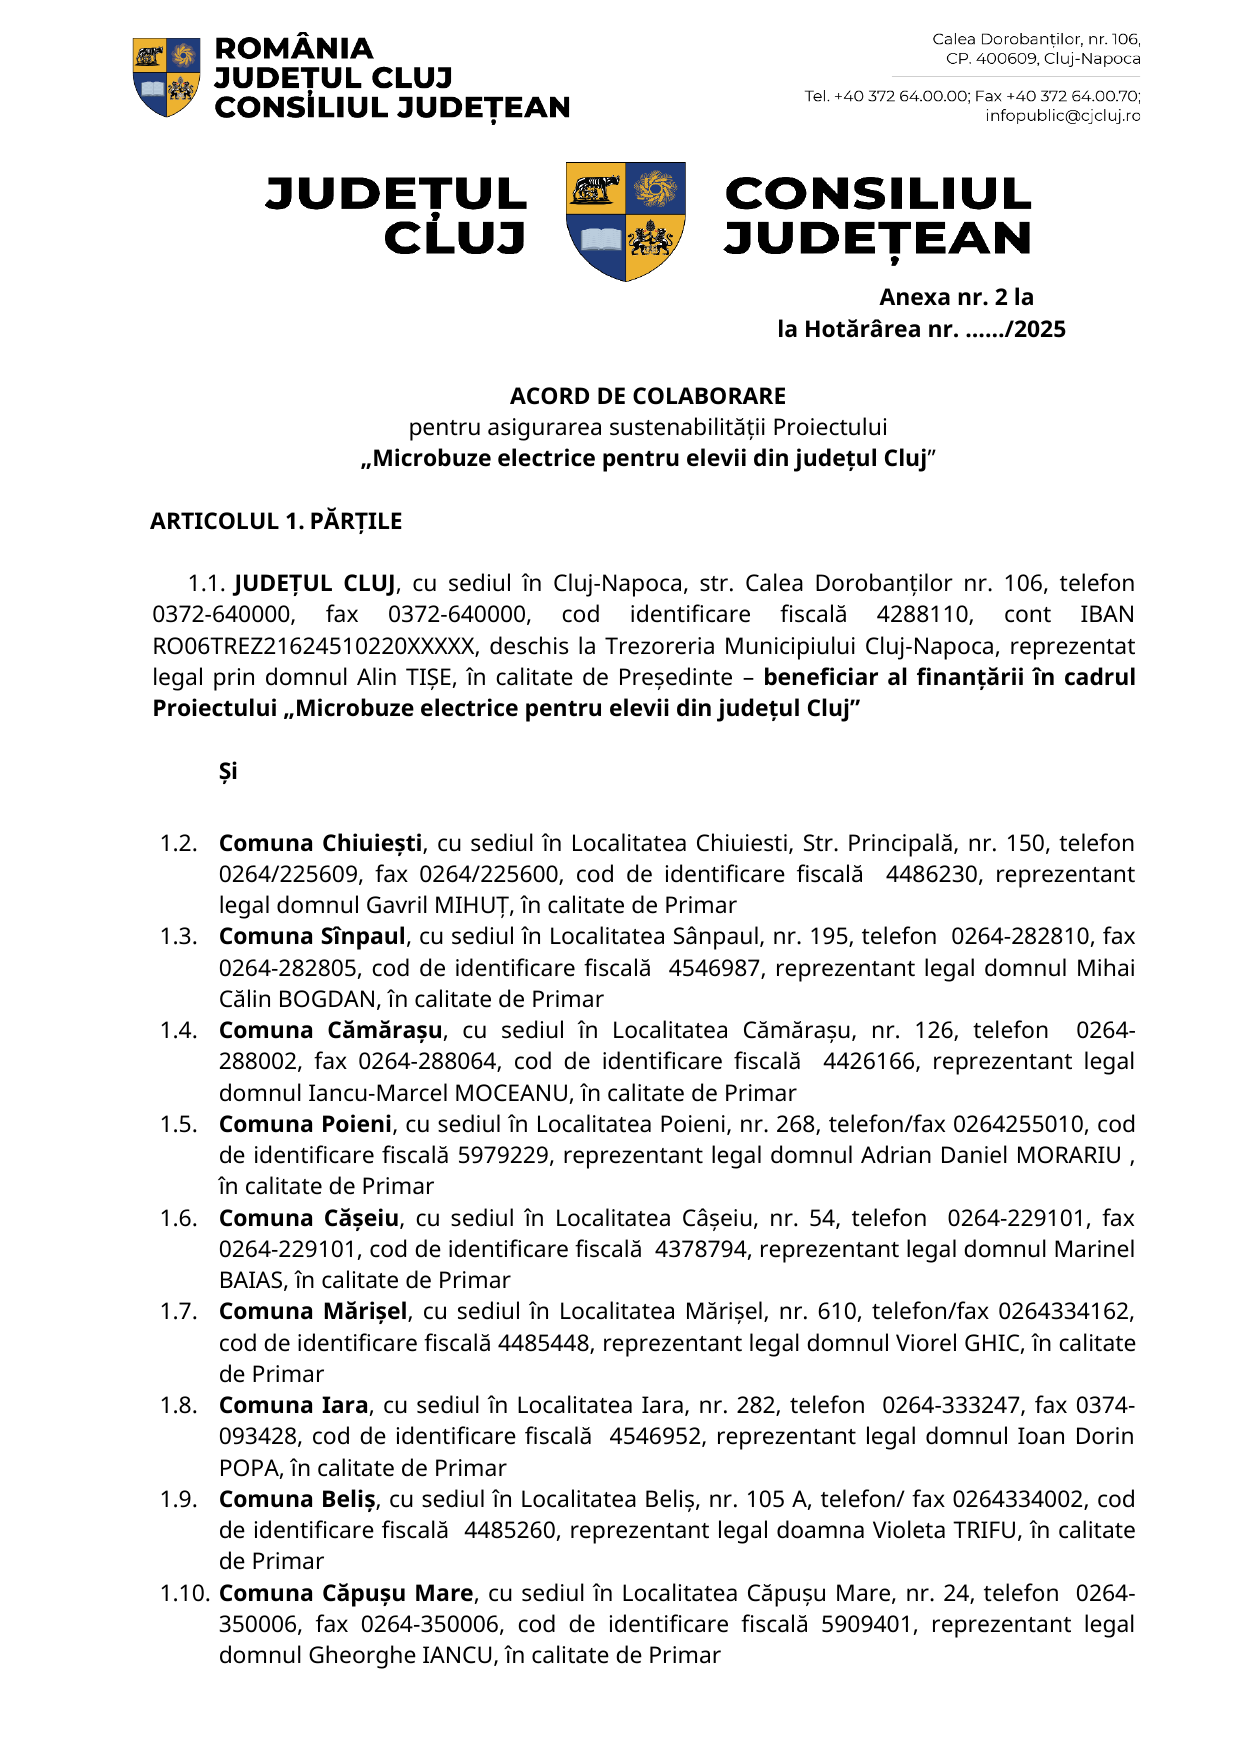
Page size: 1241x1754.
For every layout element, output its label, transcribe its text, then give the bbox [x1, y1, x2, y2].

list Comuna Sînpaul, cu sediul în Localitatea Sânpaul, nr. 195, telefon 0264-282810, fax 0264-282805, cod de identificare fiscală 4546987, reprezentant legal domnul Mihai Călin BOGDAN, în calitate de Primar [159, 920, 1137, 1014]
list Comuna Căpușu Mare, cu sediul în Localitatea Căpușu Mare, nr. 24, telefon 0264-350006, fax 0264-350006, cod de identificare fiscală 5909401, reprezentant legal domnul Gheorghe IANCU, în calitate de Primar [159, 1577, 1137, 1670]
list Comuna Cămărașu, cu sediul în Localitatea Cămărașu, nr. 126, telefon 0264-288002, fax 0264-288064, cod de identificare fiscală 4426166, reprezentant legal domnul Iancu-Marcel MOCEANU, în calitate de Primar [159, 1014, 1137, 1108]
text pentru asigurarea sustenabilității Proiectului [159, 411, 1137, 442]
text „Microbuze electrice pentru elevii din județul Cluj” [159, 442, 1137, 473]
list Comuna Iara, cu sediul în Localitatea Iara, nr. 282, telefon 0264-333247, fax 0374-093428, cod de identificare fiscală 4546952, reprezentant legal domnul Ioan Dorin POPA, în calitate de Primar [159, 1389, 1137, 1483]
picture [265, 162, 1032, 282]
list Comuna Beliș, cu sediul în Localitatea Beliș, nr. 105 A, telefon/ fax 0264334002, cod de identificare fiscală 4485260, reprezentant legal doamna Violeta TRIFU, în calitate de Primar [159, 1483, 1137, 1577]
list Comuna Chiuiești, cu sediul în Localitatea Chiuiesti, Str. Principală, nr. 150, telefon 0264/225609, fax 0264/225600, cod de identificare fiscală 4486230, reprezentant legal domnul Gavril MIHUȚ, în calitate de Primar [159, 827, 1137, 920]
text la Hotărârea nr. ……/2025 [309, 312, 1137, 344]
list Comuna Cășeiu, cu sediul în Localitatea Câșeiu, nr. 54, telefon 0264-229101, fax 0264-229101, cod de identificare fiscală 4378794, reprezentant legal domnul Marinel BAIAS, în calitate de Primar [159, 1202, 1137, 1295]
list JUDEŢUL CLUJ, cu sediul în Cluj-Napoca, str. Calea Dorobanților nr. 106, telefon 0372-640000, fax 0372-640000, cod identificare fiscală 4288110, cont IBAN RO06TREZ21624510220XXXXX, deschis la Trezoreria Municipiului Cluj-Napoca, reprezentat legal prin domnul Alin TIȘE, în calitate de Președinte – beneficiar al finanțării în cadrul Proiectului „Microbuze electrice pentru elevii din județul Cluj” [152, 567, 1137, 723]
text ACORD DE COLABORARE [159, 380, 1137, 411]
list PĂRȚILE [150, 505, 1137, 536]
list Comuna Poieni, cu sediul în Localitatea Poieni, nr. 268, telefon/fax 0264255010, cod de identificare fiscală 5979229, reprezentant legal domnul Adrian Daniel MORARIU , în calitate de Primar [159, 1108, 1137, 1202]
text Și [218, 755, 1137, 786]
text Anexa nr. 2 la [609, 281, 1137, 312]
picture [132, 32, 570, 125]
picture [804, 31, 1141, 125]
list Comuna Mărișel, cu sediul în Localitatea Mărișel, nr. 610, telefon/fax 0264334162, cod de identificare fiscală 4485448, reprezentant legal domnul Viorel GHIC, în calitate de Primar [159, 1295, 1137, 1389]
